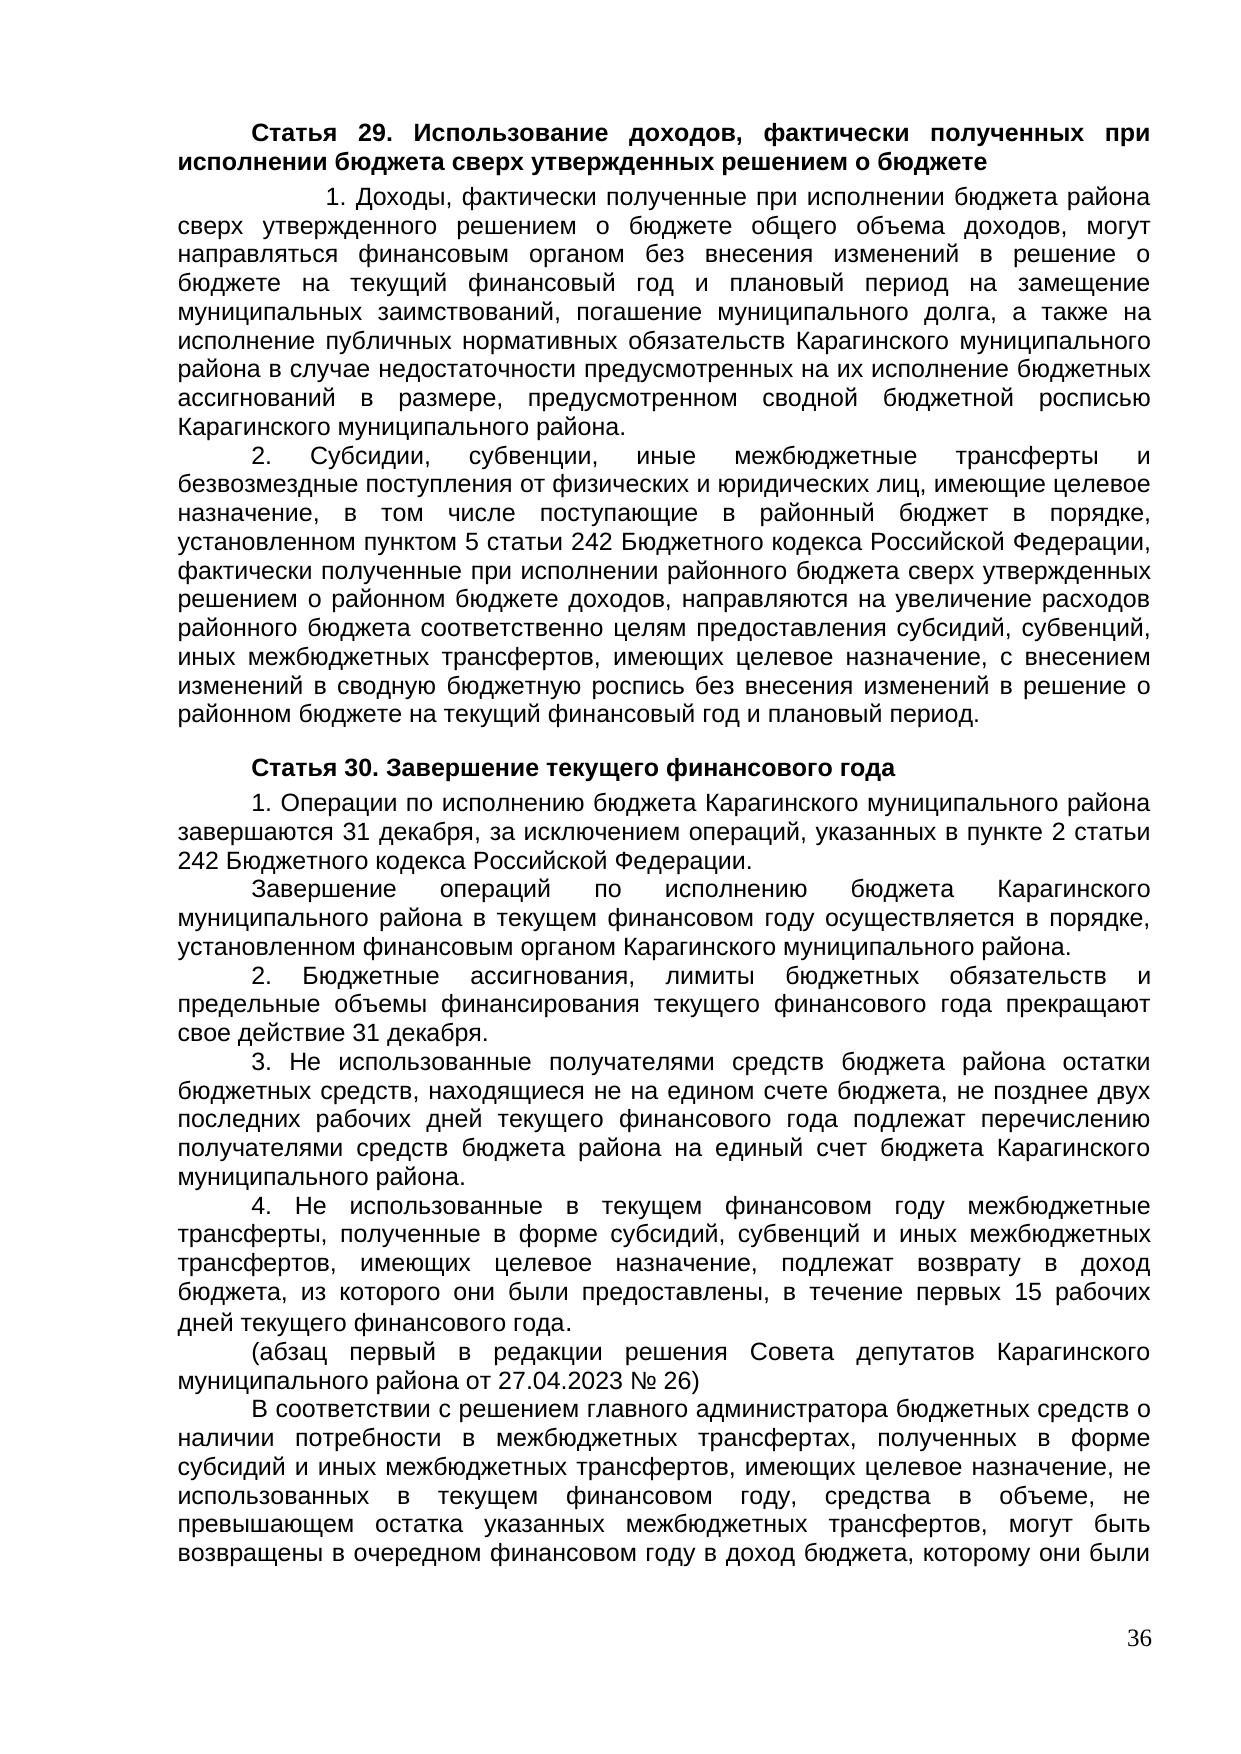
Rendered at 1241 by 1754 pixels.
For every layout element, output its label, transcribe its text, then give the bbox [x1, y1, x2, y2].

text 2. Бюджетные ассигнования, лимиты бюджетных обязательств и предельные объемы финансирования текущего финансового года прекращают свое действие 31 декабря. [177, 961, 1152, 1047]
subtitle Статья 29. Использование доходов, фактически полученных при исполнении бюджета сверх утвержденных решением о бюджете [177, 118, 1152, 176]
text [177, 1394, 1152, 1567]
text (абзац первый в редакции решения Совета депутатов Карагинского муниципального района от 27.04.2023 № 26) [177, 1337, 1152, 1394]
text 1. Доходы, фактически полученные при исполнении бюджета района сверх утвержденного решением о бюджете общего объема доходов, могут направляться финансовым органом без внесения изменений в решение о бюджете на текущий финансовый год и плановый период на замещение муниципальных заимствований, погашение муниципального долга, а также на исполнение публичных нормативных обязательств Карагинского муниципального района в случае недостаточности предусмотренных на их исполнение бюджетных ассигнований в размере, предусмотренном сводной бюджетной росписью Карагинского муниципального района. [177, 182, 1152, 441]
text 4. Не использованные в текущем финансовом году межбюджетные трансферты, полученные в форме субсидий, субвенций и иных межбюджетных трансфертов, имеющих целевое назначение, подлежат возврату в доход бюджета, из которого они были предоставлены, в течение первых 15 рабочих дней текущего финансового года. [177, 1191, 1152, 1337]
text Завершение операций по исполнению бюджета Карагинского муниципального района в текущем финансовом году осуществляется в порядке, установленном финансовым органом Карагинского муниципального района. [177, 874, 1152, 961]
subtitle Статья 30. Завершение текущего финансового года [177, 753, 1152, 782]
text 1. Операции по исполнению бюджета Карагинского муниципального района завершаются 31 декабря, за исключением операций, указанных в пункте 2 статьи 242 Бюджетного кодекса Российской Федерации. [177, 788, 1152, 874]
text 3. Не использованные получателями средств бюджета района остатки бюджетных средств, находящиеся не на едином счете бюджета, не позднее двух последних рабочих дней текущего финансового года подлежат перечислению получателями средств бюджета района на единый счет бюджета Карагинского муниципального района. [177, 1047, 1152, 1191]
text 2. Субсидии, субвенции, иные межбюджетные трансферты и безвозмездные поступления от физических и юридических лиц, имеющие целевое назначение, в том числе поступающие в районный бюджет в порядке, установленном пунктом 5 статьи 242 Бюджетного кодекса Российской Федерации, фактически полученные при исполнении районного бюджета сверх утвержденных решением о районном бюджете доходов, направляются на увеличение расходов районного бюджета соответственно целям предоставления субсидий, субвенций, иных межбюджетных трансфертов, имеющих целевое назначение, с внесением изменений в сводную бюджетную роспись без внесения изменений в решение о районном бюджете на текущий финансовый год и плановый период. [177, 441, 1152, 728]
